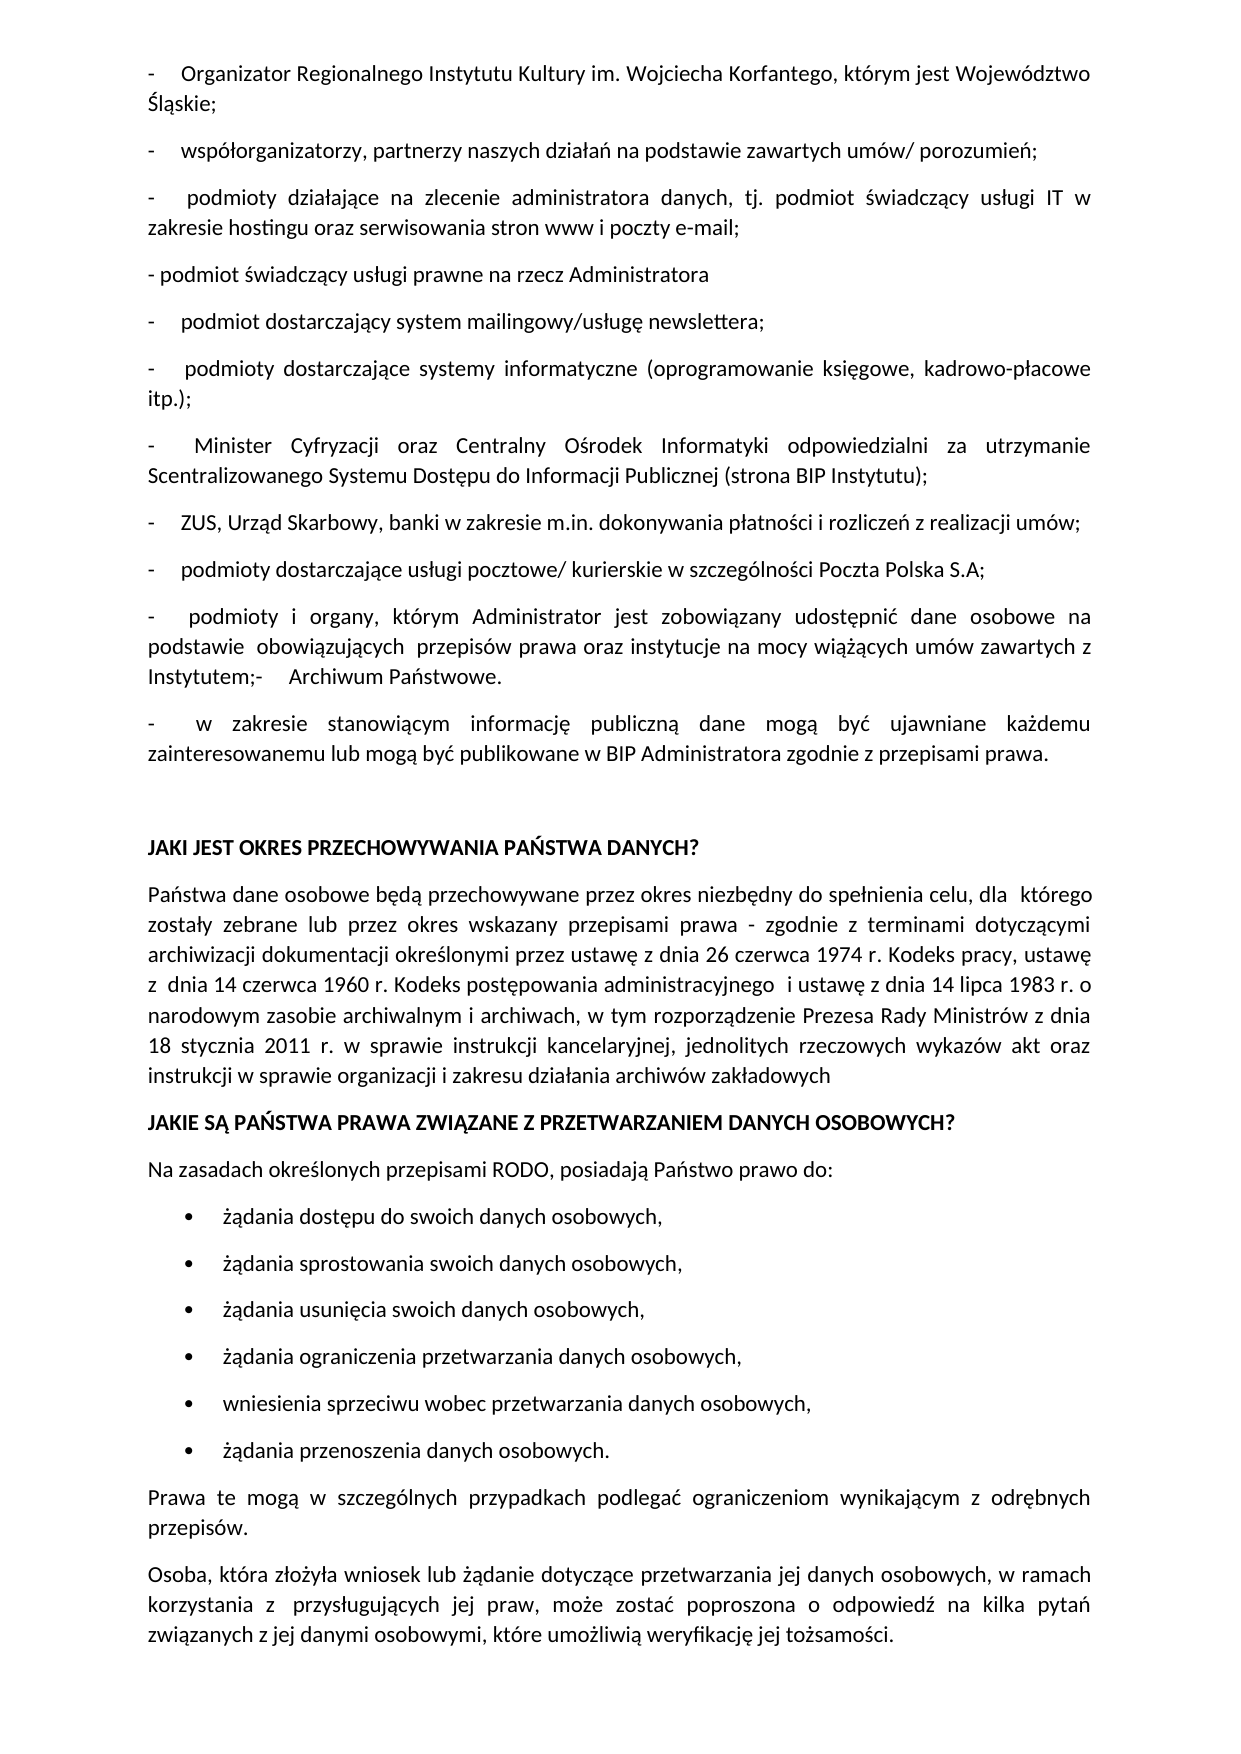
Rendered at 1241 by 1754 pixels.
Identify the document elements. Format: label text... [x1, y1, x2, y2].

text - w zakresie stanowiącym informację publiczną dane mogą być ujawniane każdemu zainteresowanemu lub mogą być publikowane w BIP Administratora zgodnie z przepisami prawa. [148, 709, 1093, 767]
text - podmiot dostarczający system mailingowy/usługę newslettera; [148, 307, 1093, 335]
text - podmioty działające na zlecenie administratora danych, tj. podmiot świadczący usługi IT w zakresie hostingu oraz serwisowania stron www i poczty e-mail; [148, 183, 1093, 241]
text - podmioty dostarczające usługi pocztowe/ kurierskie w szczególności Poczta Polska S.A; [148, 555, 1093, 583]
text - podmiot świadczący usługi prawne na rzecz Administratora [148, 260, 1093, 288]
text JAKI JEST OKRES PRZECHOWYWANIA PAŃSTWA DANYCH? [148, 833, 1093, 861]
text JAKIE SĄ PAŃSTWA PRAWA ZWIĄZANE Z PRZETWARZANIEM DANYCH OSOBOWYCH? [148, 1108, 1093, 1136]
text - Organizator Regionalnego Instytutu Kultury im. Wojciecha Korfantego, którym jest Województwo Śląskie; [148, 59, 1093, 117]
text - ZUS, Urząd Skarbowy, banki w zakresie m.in. dokonywania płatności i rozliczeń z realizacji umów; [148, 508, 1093, 536]
text Prawa te mogą w szczególnych przypadkach podlegać ograniczeniom wynikającym z odrębnych przepisów. [148, 1483, 1093, 1541]
list żądania ograniczenia przetwarzania danych osobowych, [185, 1342, 1093, 1371]
text Osoba, która złożyła wniosek lub żądanie dotyczące przetwarzania jej danych osobowych, w ramach korzystania z przysługujących jej praw, może zostać poproszona o odpowiedź na kilka pytań związanych z jej danymi osobowymi, które umożliwią weryfikację jej tożsamości. [148, 1560, 1093, 1649]
list żądania dostępu do swoich danych osobowych, [185, 1202, 1093, 1230]
text Państwa dane osobowe będą przechowywane przez okres niezbędny do spełnienia celu, dla którego zostały zebrane lub przez okres wskazany przepisami prawa - zgodnie z terminami dotyczącymi archiwizacji dokumentacji określonymi przez ustawę z dnia 26 czerwca 1974 r. Kodeks pracy, ustawę z dnia 14 czerwca 1960 r. Kodeks postępowania administracyjnego i ustawę z dnia 14 lipca 1983 r. o narodowym zasobie archiwalnym i archiwach, w tym rozporządzenie Prezesa Rady Ministrów z dnia 18 stycznia 2011 r. w sprawie instrukcji kancelaryjnej, jednolitych rzeczowych wykazów akt oraz instrukcji w sprawie organizacji i zakresu działania archiwów zakładowych [148, 880, 1093, 1089]
list wniesienia sprzeciwu wobec przetwarzania danych osobowych, [185, 1389, 1093, 1417]
list żądania usunięcia swoich danych osobowych, [185, 1296, 1093, 1324]
text Na zasadach określonych przepisami RODO, posiadają Państwo prawo do: [148, 1155, 1093, 1183]
text - współorganizatorzy, partnerzy naszych działań na podstawie zawartych umów/ porozumień; [148, 136, 1093, 164]
text - Minister Cyfryzacji oraz Centralny Ośrodek Informatyki odpowiedzialni za utrzymanie Scentralizowanego Systemu Dostępu do Informacji Publicznej (strona BIP Instytutu); [148, 431, 1093, 489]
text - podmioty i organy, którym Administrator jest zobowiązany udostępnić dane osobowe na podstawie obowiązujących przepisów prawa oraz instytucje na mocy wiążących umów zawartych z Instytutem;- Archiwum Państwowe. [148, 602, 1093, 690]
list żądania przenoszenia danych osobowych. [185, 1436, 1093, 1464]
text - podmioty dostarczające systemy informatyczne (oprogramowanie księgowe, kadrowo-płacowe itp.); [148, 354, 1093, 412]
list żądania sprostowania swoich danych osobowych, [185, 1249, 1093, 1277]
